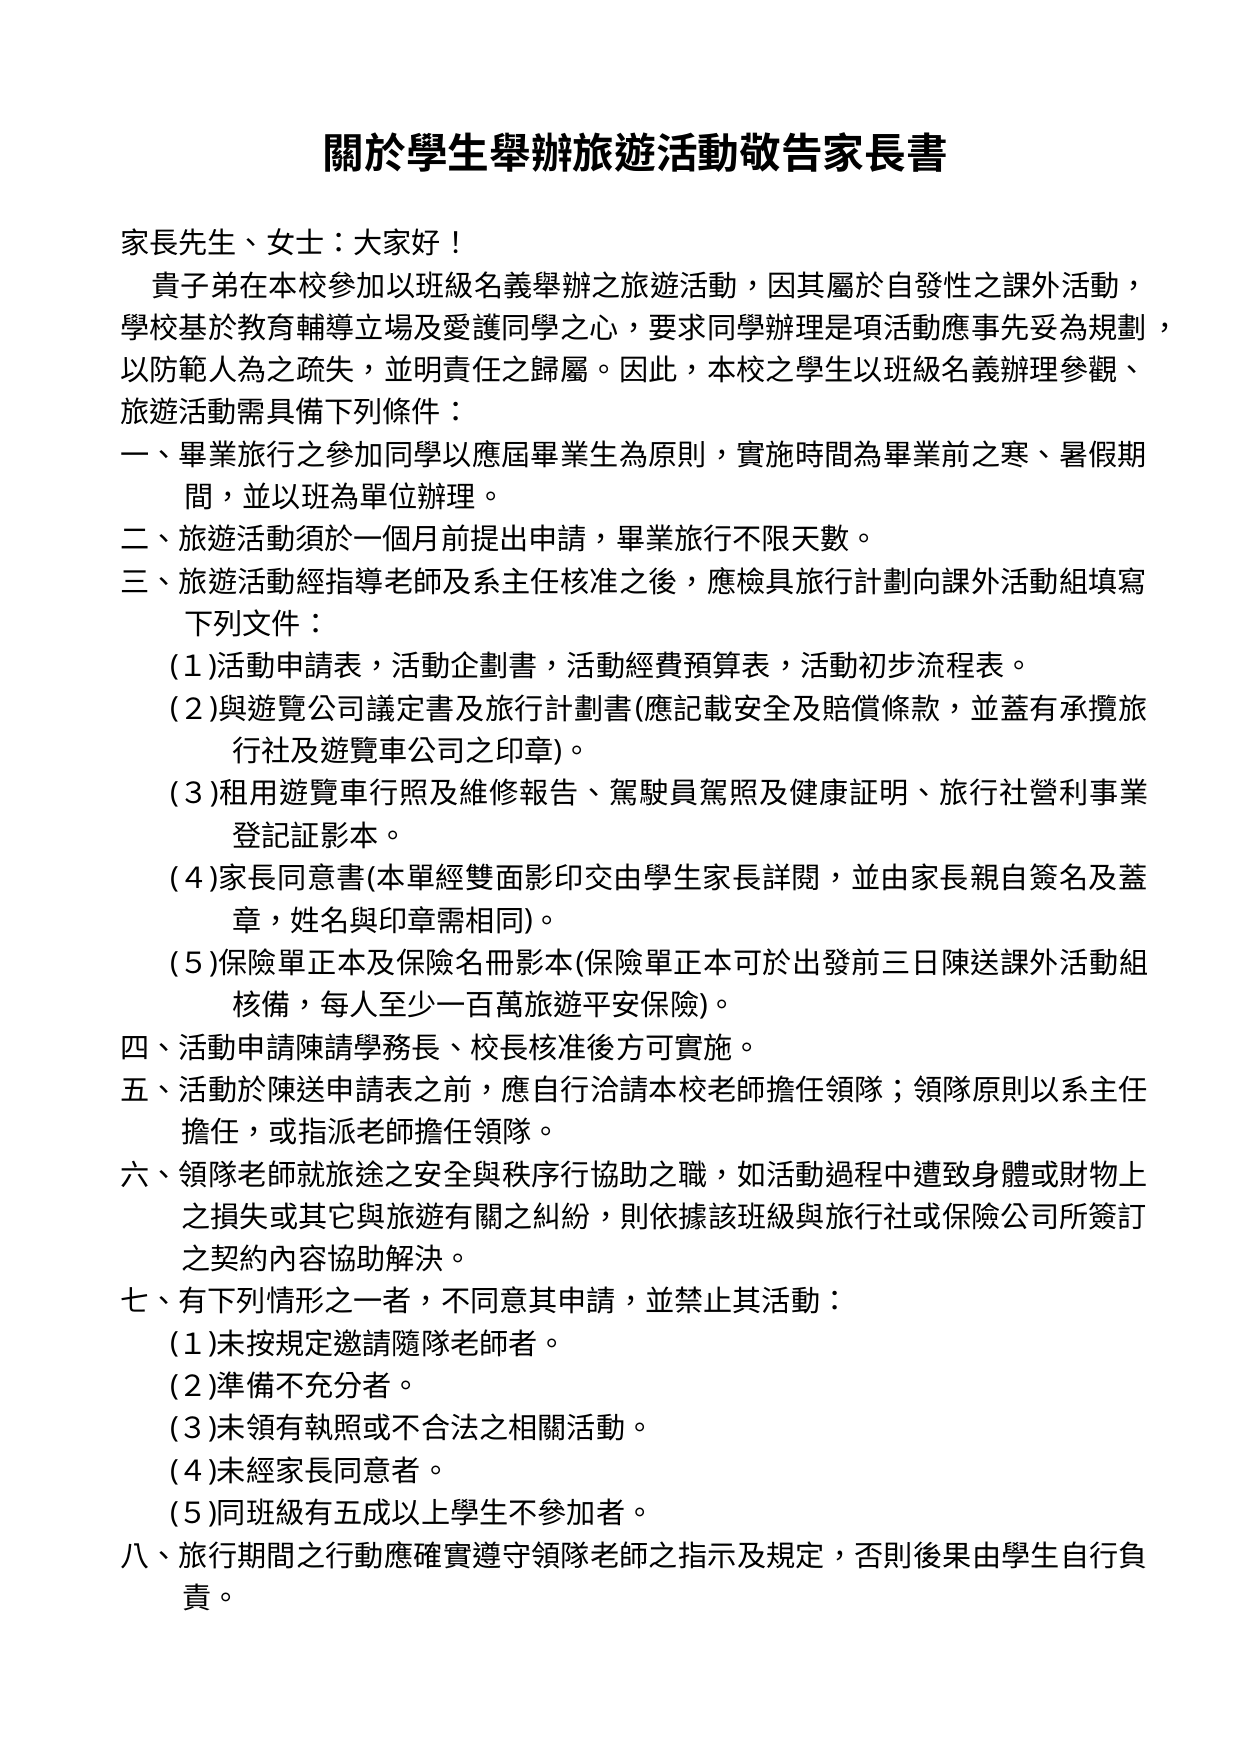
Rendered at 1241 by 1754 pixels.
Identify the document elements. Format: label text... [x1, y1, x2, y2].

text (５)保險單正本及保險名冊影本(保險單正本可於出發前三日陳送課外活動組核備，每人至少一百萬旅遊平安保險)。 [170, 939, 1150, 1024]
text (４)未經家長同意者。 [170, 1447, 1150, 1490]
text 八、旅行期間之行動應確實遵守領隊老師之指示及規定，否則後果由學生自行負責。 [120, 1532, 1150, 1617]
text 關於學生舉辦旅遊活動敬告家長書 [120, 120, 1150, 180]
text 四、活動申請陳請學務長、校長核准後方可實施。 [120, 1024, 1150, 1067]
text (２)準備不充分者。 [170, 1363, 1150, 1405]
text 七、有下列情形之一者，不同意其申請，並禁止其活動： [120, 1278, 1150, 1320]
text 一、畢業旅行之參加同學以應屆畢業生為原則，實施時間為畢業前之寒、暑假期間，並以班為單位辦理。 [120, 431, 1150, 516]
text (１)未按規定邀請隨隊老師者。 [170, 1320, 1150, 1363]
text (３)未領有執照或不合法之相關活動。 [170, 1405, 1150, 1447]
text 六、領隊老師就旅途之安全與秩序行協助之職，如活動過程中遭致身體或財物上之損失或其它與旅遊有關之糾紛，則依據該班級與旅行社或保險公司所簽訂之契約內容協助解決。 [120, 1151, 1150, 1278]
text 三、旅遊活動經指導老師及系主任核准之後，應檢具旅行計劃向課外活動組填寫下列文件： [120, 558, 1150, 643]
text (２)與遊覽公司議定書及旅行計劃書(應記載安全及賠償條款，並蓋有承攬旅行社及遊覽車公司之印章)。 [170, 685, 1150, 770]
text 家長先生、女士：大家好！ [120, 220, 1150, 262]
text (５)同班級有五成以上學生不參加者。 [170, 1490, 1150, 1532]
text (１)活動申請表，活動企劃書，活動經費預算表，活動初步流程表。 [170, 643, 1150, 685]
text 五、活動於陳送申請表之前，應自行洽請本校老師擔任領隊；領隊原則以系主任擔任，或指派老師擔任領隊。 [120, 1067, 1150, 1151]
text 二、旅遊活動須於一個月前提出申請，畢業旅行不限天數。 [120, 516, 1150, 558]
text (４)家長同意書(本單經雙面影印交由學生家長詳閱，並由家長親自簽名及蓋章，姓名與印章需相同)。 [170, 855, 1150, 939]
text 貴子弟在本校參加以班級名義舉辦之旅遊活動，因其屬於自發性之課外活動，學校基於教育輔導立場及愛護同學之心，要求同學辦理是項活動應事先妥為規劃，以防範人為之疏失，並明責任之歸屬。因此，本校之學生以班級名義辦理參觀、旅遊活動需具備下列條件： [120, 262, 1150, 431]
text (３)租用遊覽車行照及維修報告、駕駛員駕照及健康証明、旅行社營利事業登記証影本。 [170, 770, 1150, 855]
